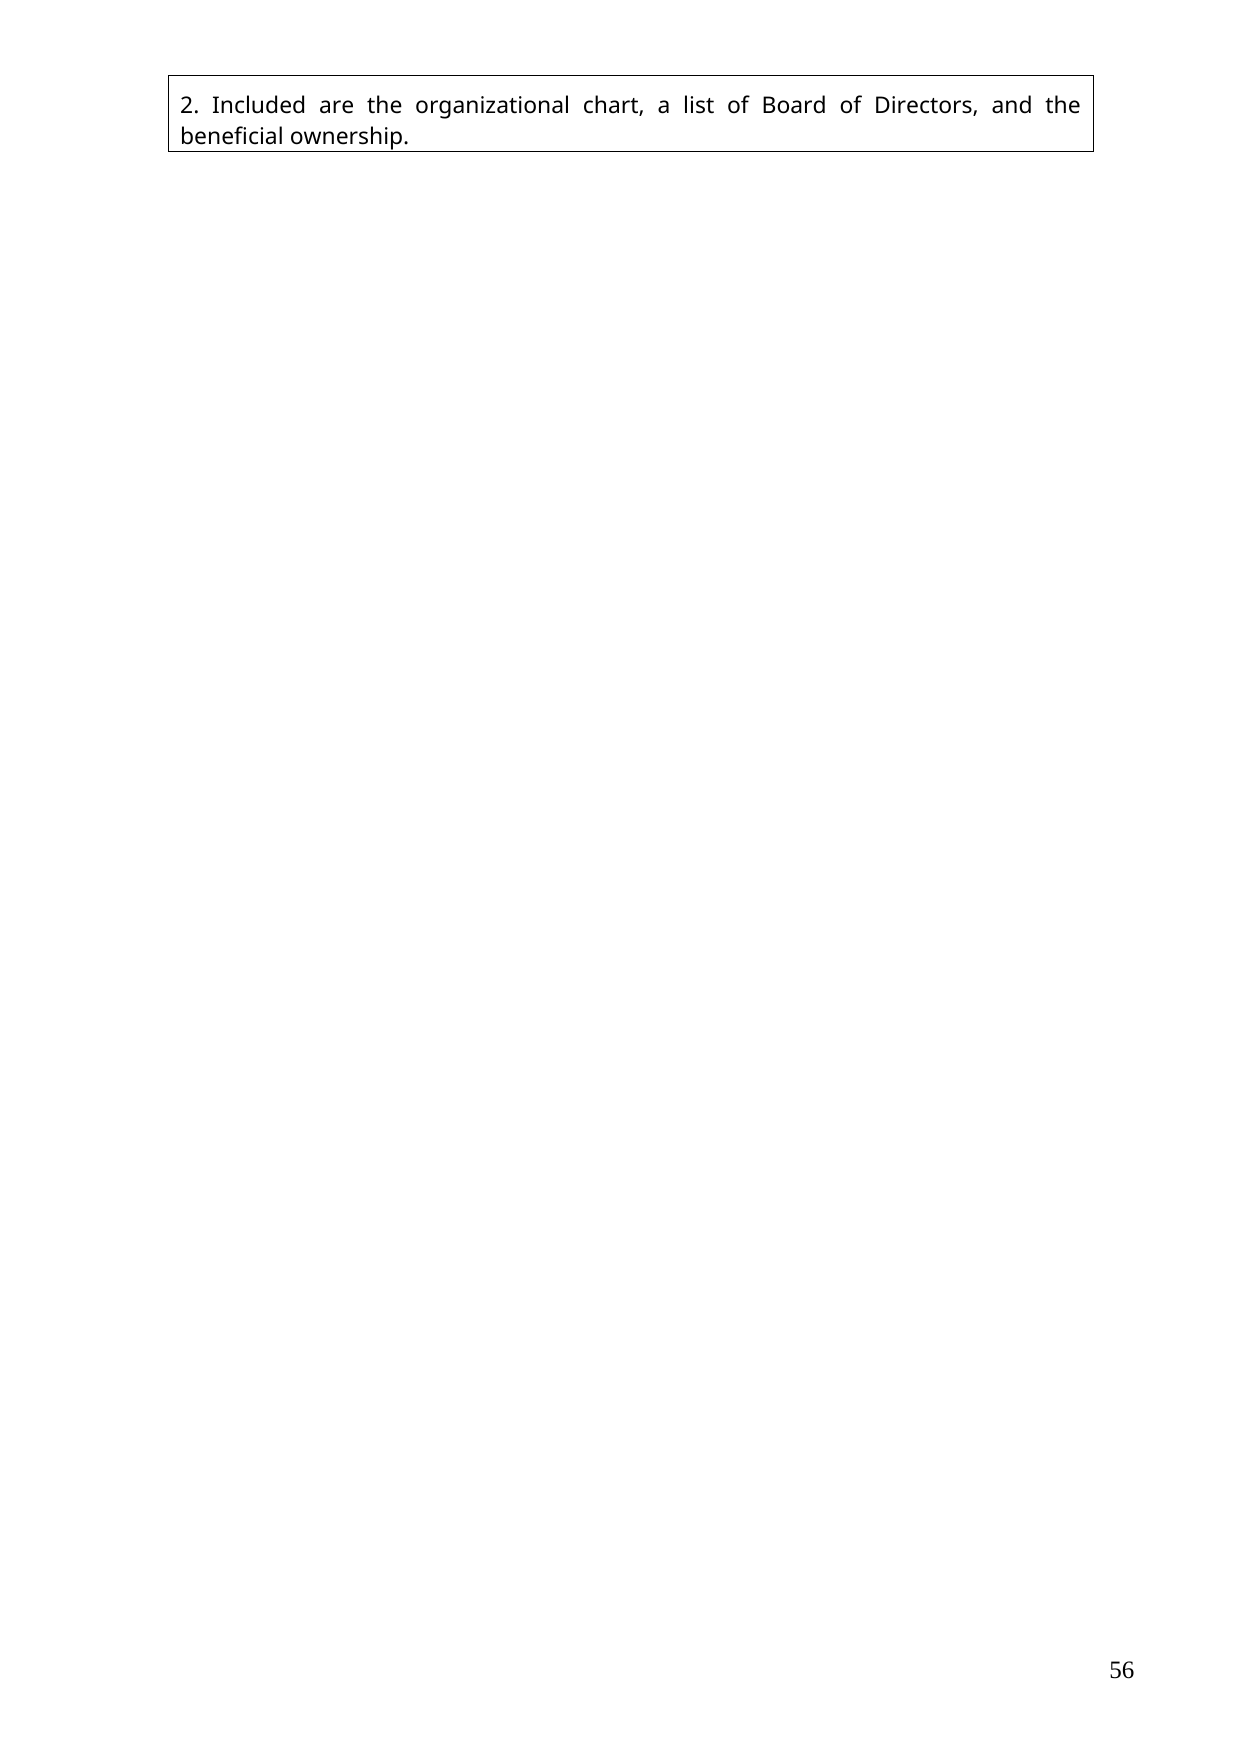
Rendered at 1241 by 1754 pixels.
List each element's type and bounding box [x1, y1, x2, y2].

table_cell [169, 76, 1093, 151]
